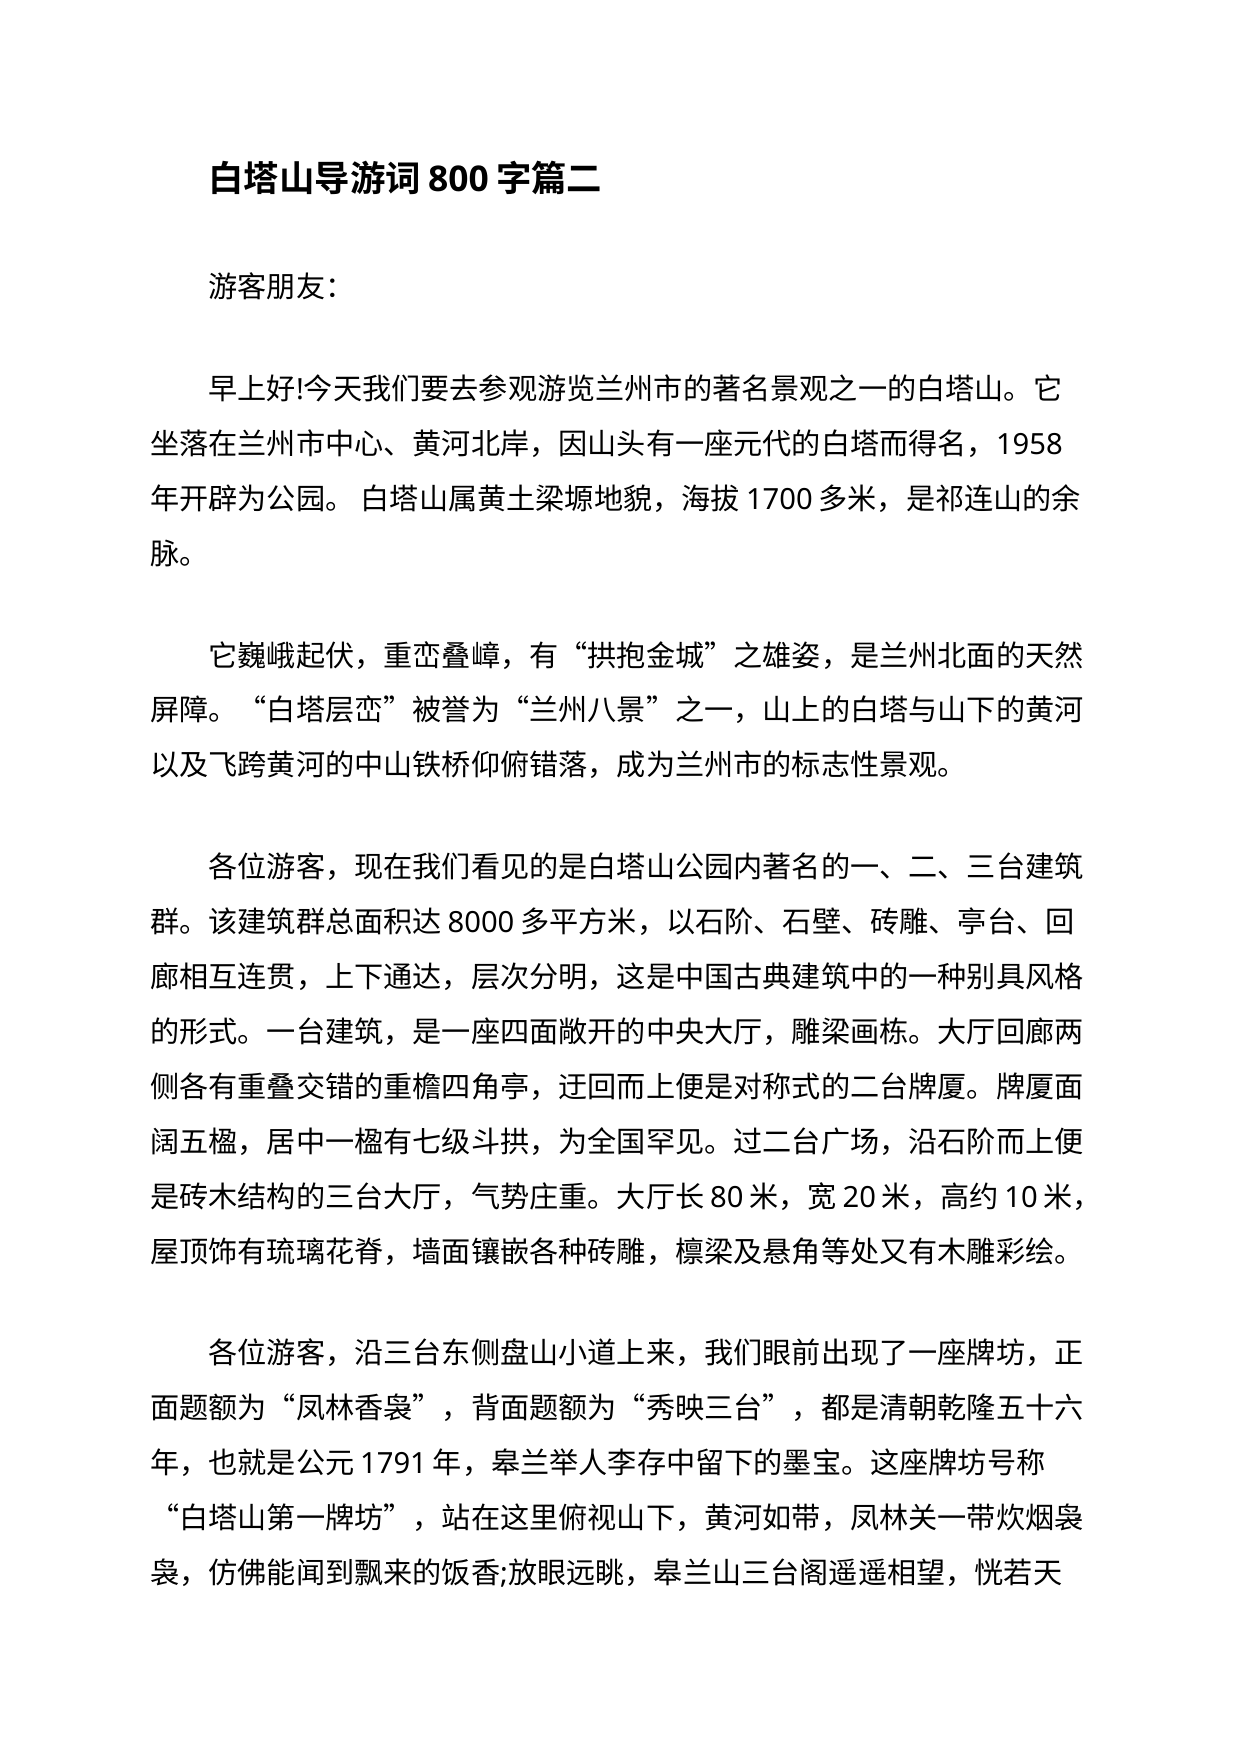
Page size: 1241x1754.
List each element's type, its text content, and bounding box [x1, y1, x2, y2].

text 白塔山导游词800字篇二 [150, 150, 1090, 201]
text 早上好!今天我们要去参观游览兰州市的著名景观之一的白塔山。它坐落在兰州市中心、黄河北岸，因山头有一座元代的白塔而得名，1958年开辟为公园。 白塔山属黄土梁塬地貌，海拔1700多米，是祁连山的余脉。 [150, 365, 1090, 573]
text 它巍峨起伏，重峦叠嶂，有“拱抱金城”之雄姿，是兰州北面的天然屏障。“白塔层峦”被誉为“兰州八景”之一，山上的白塔与山下的黄河以及飞跨黄河的中山铁桥仰俯错落，成为兰州市的标志性景观。 [150, 632, 1090, 784]
text 游客朋友： [150, 263, 1090, 306]
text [150, 1330, 1090, 1592]
text 各位游客，现在我们看见的是白塔山公园内著名的一、二、三台建筑群。该建筑群总面积达8000多平方米，以石阶、石壁、砖雕、亭台、回廊相互连贯，上下通达，层次分明，这是中国古典建筑中的一种别具风格的形式。一台建筑，是一座四面敞开的中央大厅，雕梁画栋。大厅回廊两侧各有重叠交错的重檐四角亭，迂回而上便是对称式的二台牌厦。牌厦面阔五楹，居中一楹有七级斗拱，为全国罕见。过二台广场，沿石阶而上便是砖木结构的三台大厅，气势庄重。大厅长80米，宽20米，高约10米，屋顶饰有琉璃花脊，墙面镶嵌各种砖雕，檩梁及悬角等处又有木雕彩绘。 [150, 844, 1090, 1270]
